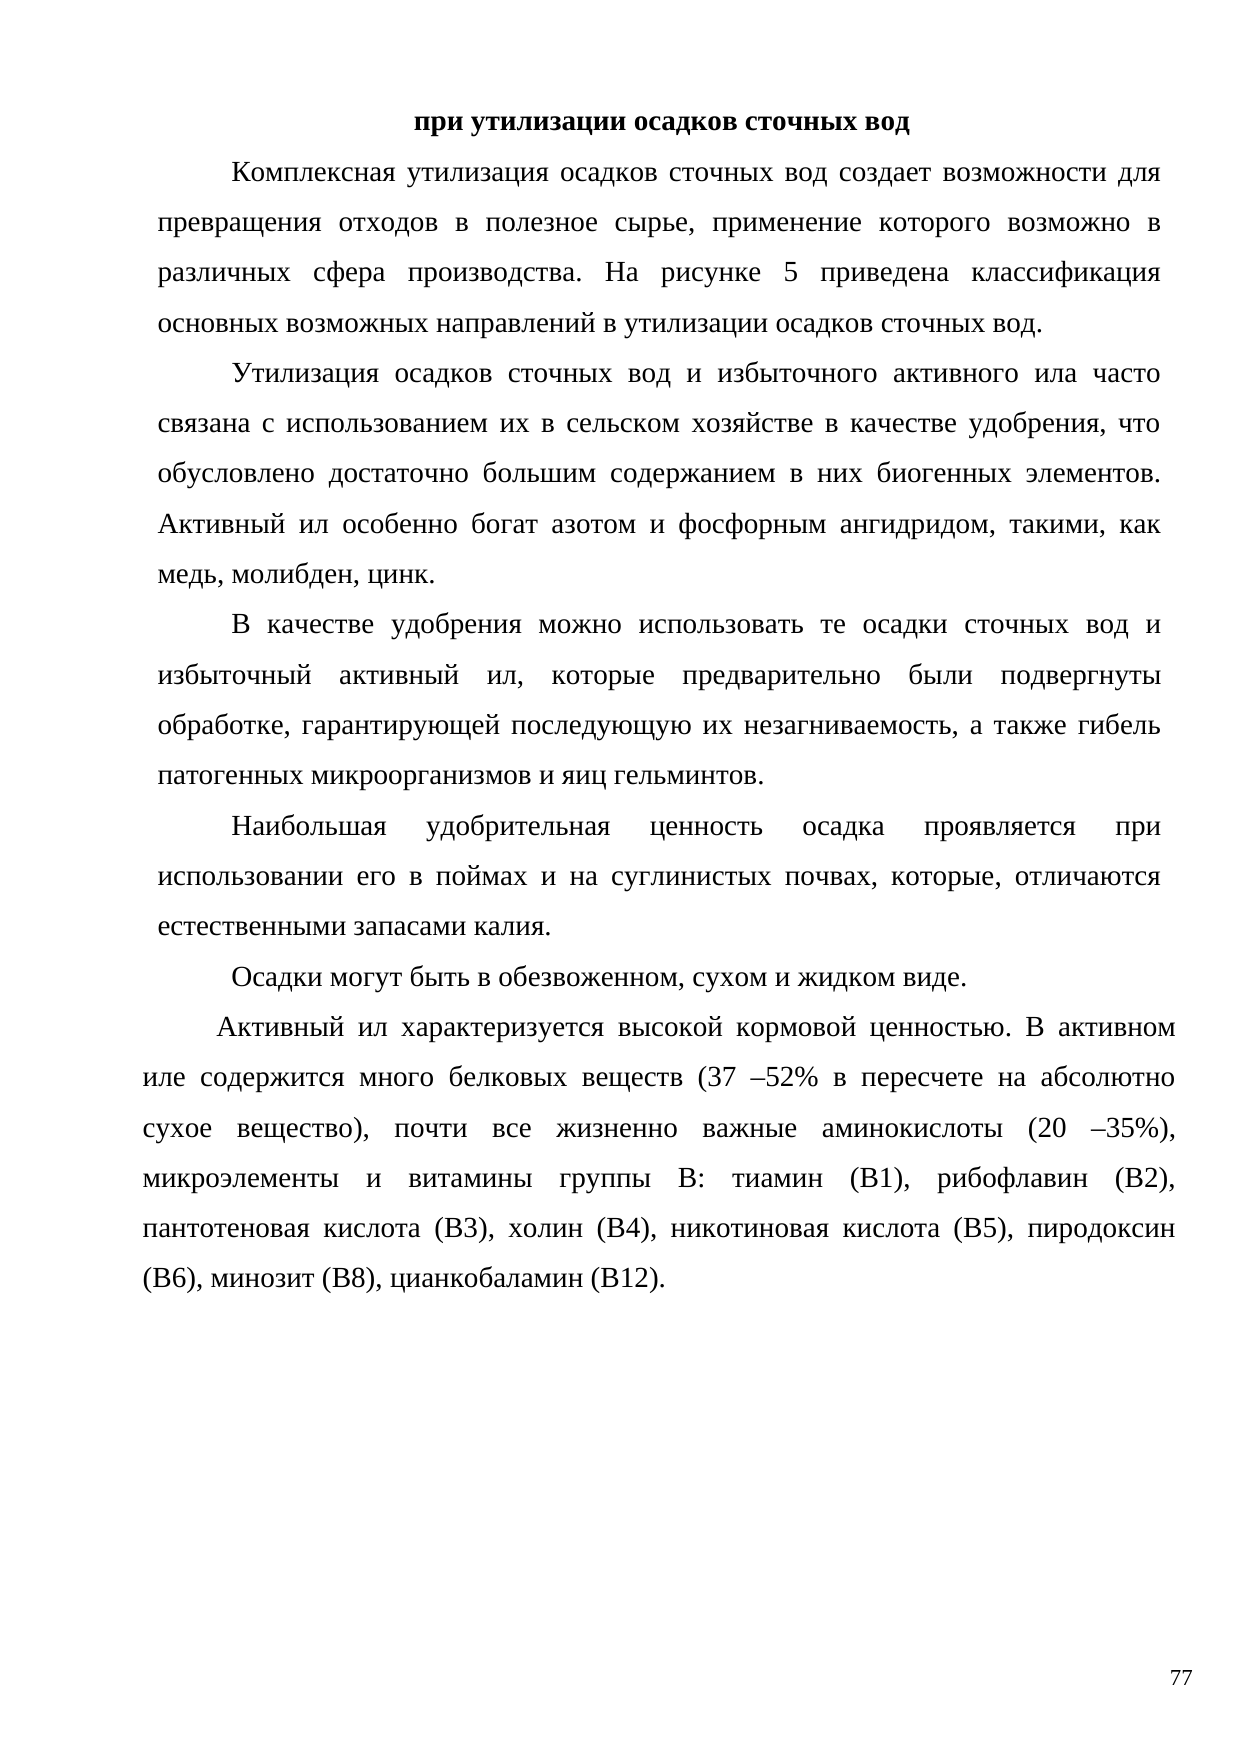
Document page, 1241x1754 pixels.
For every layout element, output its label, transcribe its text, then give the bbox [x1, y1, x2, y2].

list 2.5.2. Сведения о применении методов, безопасных для окружающей среды, при утилизации осадков сточных вод [142, 103, 1181, 137]
text Активный ил характеризуется высокой кормовой ценностью. В активном иле содержится много белковых веществ (37 –52% в пересчете на абсолютно сухое вещество), почти все жизненно важные аминокислоты (20 –35%), микроэлементы и витамины группы В: тиамин (B1), рибофлавин (В2), пантотеновая кислота (В3), холин (В4), никотиновая кислота (B5), пиродоксин (В6), минозит (B8), цианкобаламин (B12). [142, 1009, 1177, 1294]
text Наибольшая удобрительная ценность осадка проявляется при использовании его в поймах и на суглинистых почвах, которые, отличаются естественными запасами калия. [157, 808, 1162, 942]
text Утилизация осадков сточных вод и избыточного активного ила часто связана с использованием их в сельском хозяйстве в качестве удобрения, что обусловлено достаточно большим содержанием в них биогенных элементов. Активный ил особенно богат азотом и фосфорным ангидридом, такими, как медь, молибден, цинк. [157, 355, 1162, 590]
text Осадки могут быть в обезвоженном, сухом и жидком виде. [157, 959, 1162, 992]
text Комплексная утилизация осадков сточных вод создает возможности для превращения отходов в полезное сырье, применение которого возможно в различных сфера производства. На рисунке 5 приведена классификация основных возможных направлений в утилизации осадков сточных вод. [157, 154, 1162, 338]
text В качестве удобрения можно использовать те осадки сточных вод и избыточный активный ил, которые предварительно были подвергнуты обработке, гарантирующей последующую их незагниваемость, а также гибель патогенных микроорганизмов и яиц гельминтов. [157, 607, 1162, 791]
